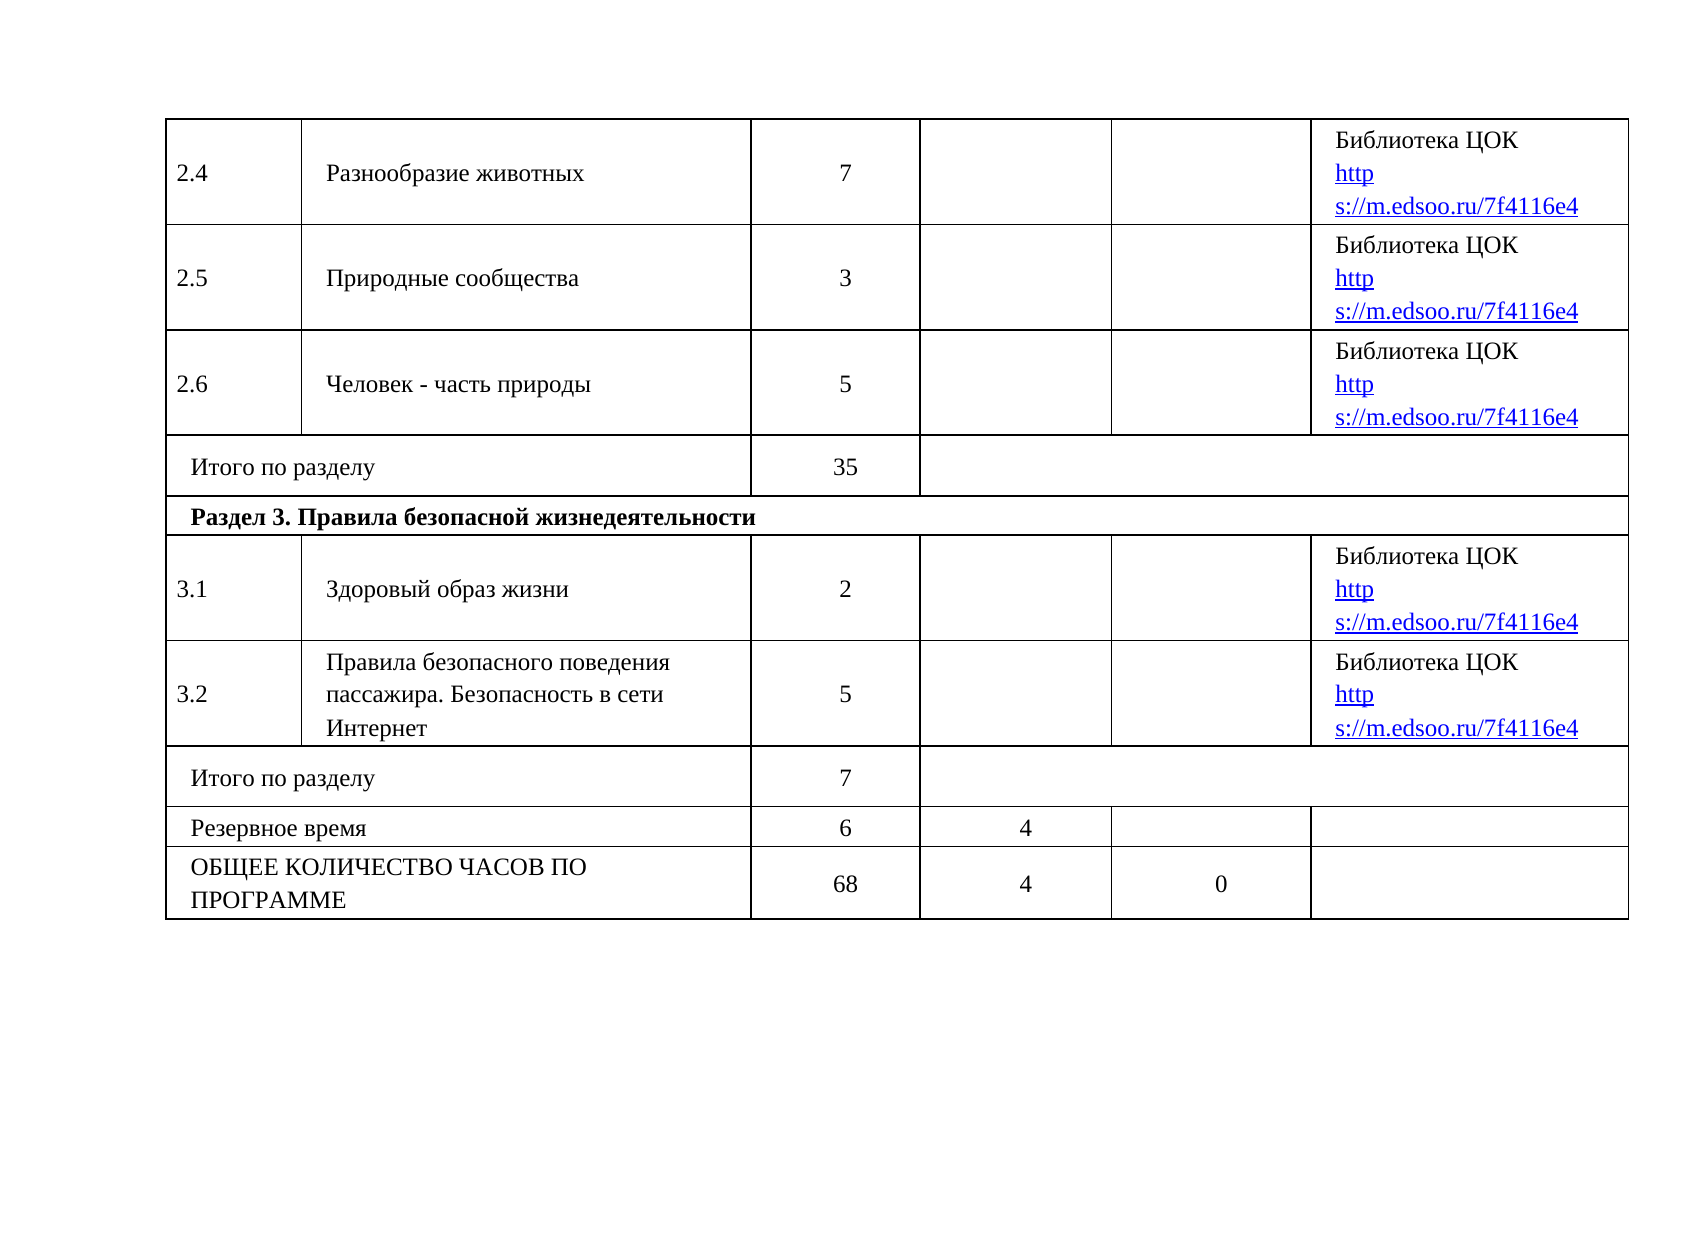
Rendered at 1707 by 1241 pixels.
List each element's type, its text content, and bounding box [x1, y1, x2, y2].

table_cell 0 [1112, 847, 1310, 918]
table_cell [921, 331, 1111, 434]
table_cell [1312, 120, 1628, 223]
table_cell 5 [752, 331, 919, 434]
table_cell 4 [921, 847, 1111, 918]
table_cell [921, 641, 1111, 745]
table_cell Человек - часть природы [302, 331, 750, 434]
table_cell [921, 747, 1628, 806]
table_cell [1112, 225, 1310, 329]
table_cell [921, 225, 1111, 329]
table_cell [1112, 536, 1310, 640]
table_cell 35 [752, 436, 919, 495]
table_cell 2 [752, 536, 919, 640]
table_cell [1312, 847, 1628, 918]
table_cell 7 [752, 747, 919, 806]
table_cell [921, 436, 1628, 495]
table_cell Правила безопасного поведения пассажира. Безопасность в сети Интернет [302, 641, 750, 745]
table_cell 2.5 [167, 225, 301, 329]
table_cell [1112, 807, 1310, 846]
table_cell Разнообразие животных [302, 120, 750, 223]
table_cell Здоровый образ жизни [302, 536, 750, 640]
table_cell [1312, 331, 1628, 434]
table_cell Резервное время [167, 807, 750, 846]
table_cell 3.2 [167, 641, 301, 745]
table_cell 7 [752, 120, 919, 223]
table_cell [1112, 331, 1310, 434]
table_cell 2.4 [167, 120, 301, 223]
table_cell [1112, 641, 1310, 745]
table_cell 68 [752, 847, 919, 918]
table_cell 3 [752, 225, 919, 329]
table_cell ОБЩЕЕ КОЛИЧЕСТВО ЧАСОВ ПО ПРОГРАММЕ [167, 847, 750, 918]
table_cell Раздел 3. Правила безопасной жизнедеятельности [167, 497, 1628, 534]
table_cell 4 [921, 807, 1111, 846]
table_cell [1312, 807, 1628, 846]
table_cell Итого по разделу [167, 436, 750, 495]
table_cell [1312, 225, 1628, 329]
table_cell Библиотека ЦОК https://m.edsoo.ru/7f4116e4 [1312, 641, 1628, 745]
table_cell Библиотека ЦОК https://m.edsoo.ru/7f4116e4 [1312, 536, 1628, 640]
table_cell 3.1 [167, 536, 301, 640]
table_cell 2.6 [167, 331, 301, 434]
table_cell 5 [752, 641, 919, 745]
table_cell [921, 536, 1111, 640]
table_cell [921, 120, 1111, 223]
table_cell [1112, 120, 1310, 223]
table_cell Итого по разделу [167, 747, 750, 806]
table_cell Природные сообщества [302, 225, 750, 329]
table_cell 6 [752, 807, 919, 846]
